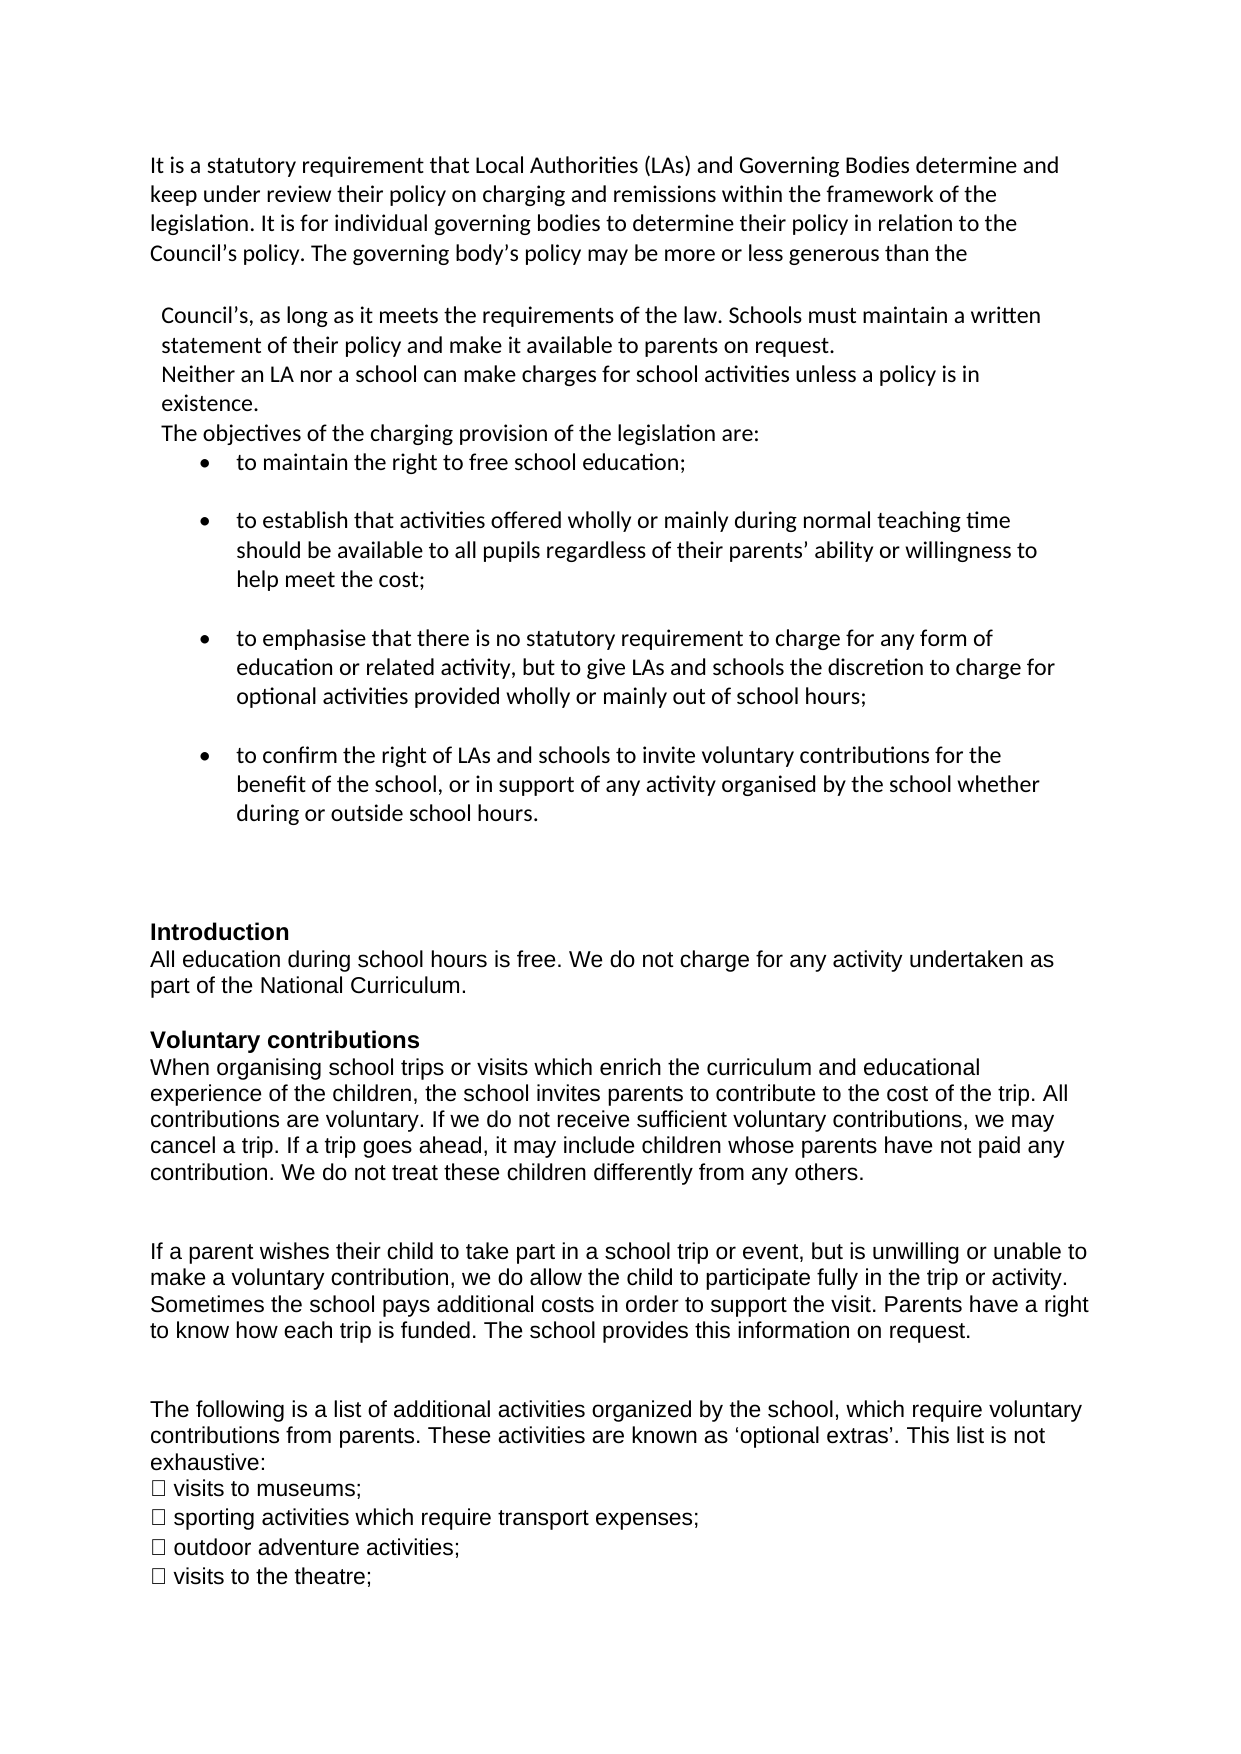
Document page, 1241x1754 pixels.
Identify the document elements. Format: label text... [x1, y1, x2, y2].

text If a parent wishes their child to take part in a school trip or event, but is unwilling or unable to make a voluntary contribution, we do allow the child to participate fully in the trip or activity. Sometimes the school pays additional costs in order to support the visit. Parents have a right to know how each trip is funded. The school provides this information on request. [150, 1238, 1090, 1343]
text The following is a list of additional activities organized by the school, which require voluntary contributions from parents. These activities are known as ‘optional extras’. This list is not exhaustive: [150, 1396, 1090, 1475]
text Introduction [150, 918, 1090, 946]
text All education during school hours is free. We do not charge for any activity undertaken as part of the National Curriculum. [150, 946, 1090, 998]
text When organising school trips or visits which enrich the curriculum and educational experience of the children, the school invites parents to contribute to the cost of the trip. All contributions are voluntary. If we do not receive sufficient voluntary contributions, we may cancel a trip. If a trip goes ahead, it may include children whose parents have not paid any contribution. We do not treat these children differently from any others. [150, 1053, 1090, 1185]
text It is a statutory requirement that Local Authorities (LAs) and Governing Bodies determine and keep under review their policy on charging and remissions within the framework of the legislation. It is for individual governing bodies to determine their policy in relation to the Council’s policy. The governing body’s policy may be more or less generous than the [150, 150, 1090, 267]
table_header Council’s, as long as it meets the requirements of the law. Schools must maintain a written statement of their policy and make it available to parents on request. Neither an LA nor a school can make charges for school activities unless a policy is in existence. The objectives of the charging provision of the legislation are: to maintain the right to free school education; to establish that activities offered wholly or mainly during normal teaching time should be available to all pupils regardless of their parents’ ability or willingness to help meet the cost; to emphasise that there is no statutory requirement to charge for any form of education or related activity, but to give LAs and schools the discretion to charge for optional activities provided wholly or mainly out of school hours; to confirm the right of LAs and schools to invite voluntary contributions for the benefit of the school, or in support of any activity organised by the school whether during or outside school hours. [150, 301, 1069, 857]
text  outdoor adventure activities; [150, 1534, 1090, 1560]
text  sporting activities which require transport expenses; [150, 1504, 1090, 1531]
text Voluntary contributions [150, 1026, 1090, 1053]
text  visits to the theatre; [150, 1563, 1090, 1589]
text  visits to museums; [150, 1475, 1090, 1501]
